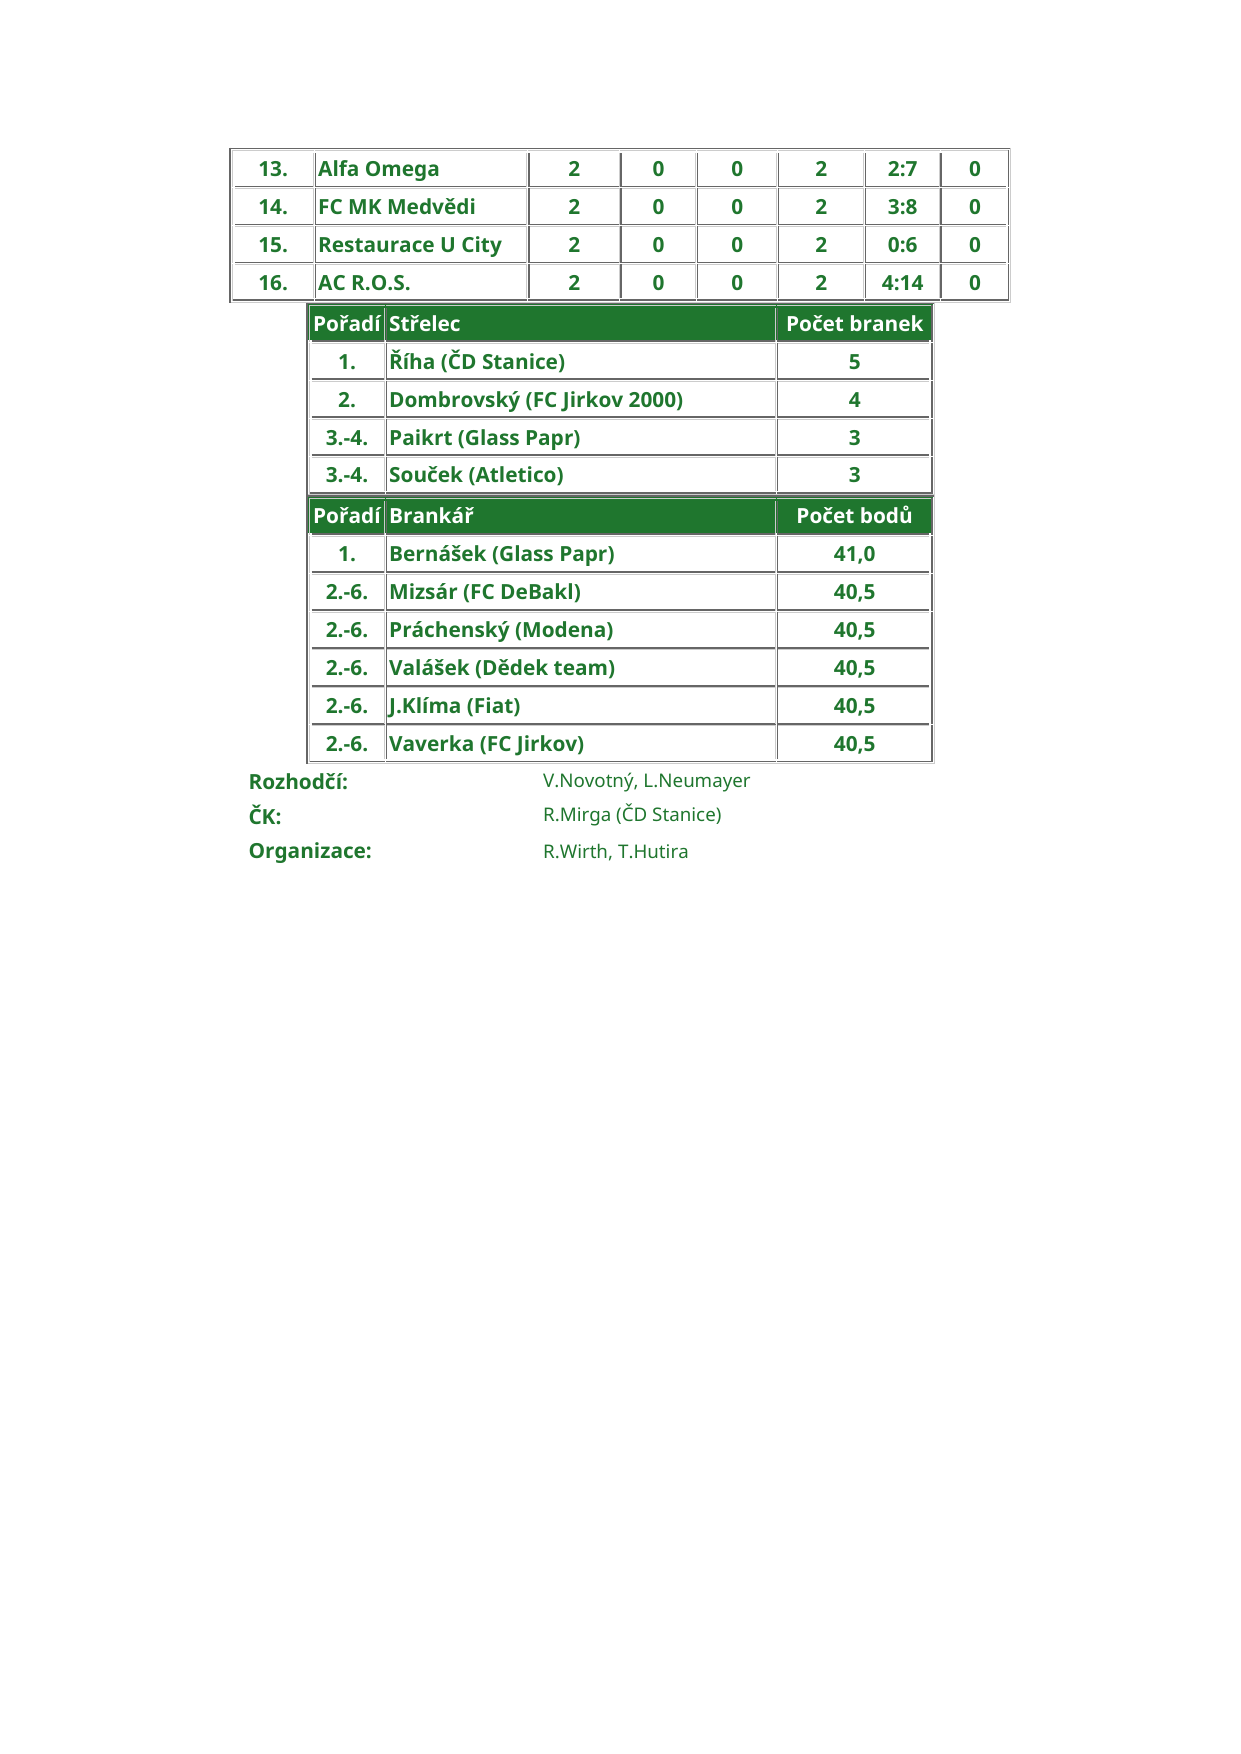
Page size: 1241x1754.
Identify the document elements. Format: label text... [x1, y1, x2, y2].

table_cell 0 [620, 265, 697, 299]
table_cell 3.-4. [310, 454, 386, 492]
table_cell Mizsár (FC DeBakl) [387, 575, 775, 609]
table_cell 14. [231, 186, 315, 223]
table_cell 5 [778, 340, 932, 378]
table_cell 2.-6. [310, 609, 384, 647]
table_cell 3:8 [866, 189, 939, 223]
table_cell 2 [530, 227, 619, 261]
table_header Pořadí [310, 306, 386, 340]
table_cell 0 [698, 227, 776, 261]
table_cell 2 [528, 149, 620, 186]
table_cell 40,5 [778, 571, 932, 609]
table_cell 4 [778, 378, 932, 416]
table_cell 4:14 [865, 265, 940, 299]
table_cell 2. [310, 378, 384, 416]
table_cell 2 [528, 265, 620, 299]
table_cell Vaverka (FC Jirkov) [386, 726, 776, 761]
table_cell Restaurace U City [316, 227, 526, 261]
table_cell 2.-6. [310, 685, 384, 723]
table_cell 0 [622, 189, 695, 223]
table_cell 0:6 [866, 227, 939, 261]
table_cell 2 [779, 227, 863, 261]
table_cell 2 [779, 189, 863, 223]
table_cell J.Klíma (Fiat) [387, 688, 775, 723]
table_cell 3.-4. [310, 416, 384, 454]
table_cell Organizace: [245, 833, 540, 868]
table_cell 2 [530, 189, 619, 223]
table_cell 2 [778, 265, 864, 299]
table_cell 16. [233, 261, 315, 299]
table_cell Paikrt (Glass Papr) [387, 420, 775, 454]
table_cell 0 [940, 261, 1008, 299]
table_cell Alfa Omega [315, 149, 528, 186]
table_cell 15. [233, 224, 313, 261]
table_cell Práchenský (Modena) [387, 613, 775, 647]
table_header Počet bodů [776, 499, 931, 533]
table_cell Souček (Atletico) [386, 458, 776, 492]
table_cell 13. [233, 151, 315, 186]
table_cell 40,5 [778, 685, 931, 723]
table_cell 0 [942, 224, 1008, 261]
table_header Brankář [386, 499, 776, 533]
table_cell 1. [310, 340, 384, 378]
table_header Počet branek [776, 306, 931, 340]
table_cell R.Mirga (ČD Stanice) [540, 799, 995, 833]
table_cell 0 [698, 189, 776, 223]
table_cell R.Wirth, T.Hutira [540, 833, 995, 868]
table_cell 2 [778, 151, 864, 186]
table_cell Dombrovský (FC Jirkov 2000) [387, 382, 775, 416]
table_cell 41,0 [778, 533, 932, 571]
table_header V.Novotný, L.Neumayer [540, 764, 995, 799]
table_cell 0 [697, 265, 777, 299]
table_cell 40,5 [778, 609, 932, 647]
table_cell Valášek (Dědek team) [387, 650, 775, 685]
table_cell 0 [622, 227, 695, 261]
table_cell 2.-6. [310, 571, 384, 609]
table_cell 1. [310, 533, 384, 571]
table_cell 2.-6. [308, 723, 386, 761]
table_header Pořadí [310, 499, 386, 533]
table_cell ČK: [245, 799, 540, 833]
table_cell 0 [940, 151, 1008, 186]
table_cell 40,5 [776, 723, 933, 761]
table_cell 3 [778, 416, 932, 454]
table_cell 0 [697, 151, 777, 186]
table_cell 2.-6. [310, 647, 384, 685]
table_header Střelec [386, 306, 776, 340]
table_cell 0 [620, 151, 697, 186]
table_cell 2:7 [865, 151, 940, 186]
table_cell Bernášek (Glass Papr) [387, 537, 775, 571]
table_cell 40,5 [778, 647, 931, 685]
table_cell AC R.O.S. [315, 261, 528, 299]
table_cell 3 [776, 454, 932, 492]
table_cell FC MK Medvědi [316, 189, 526, 223]
table_cell 0 [940, 186, 1009, 223]
table_cell Říha (ČD Stanice) [387, 344, 775, 378]
table_header Rozhodčí: [245, 764, 540, 799]
